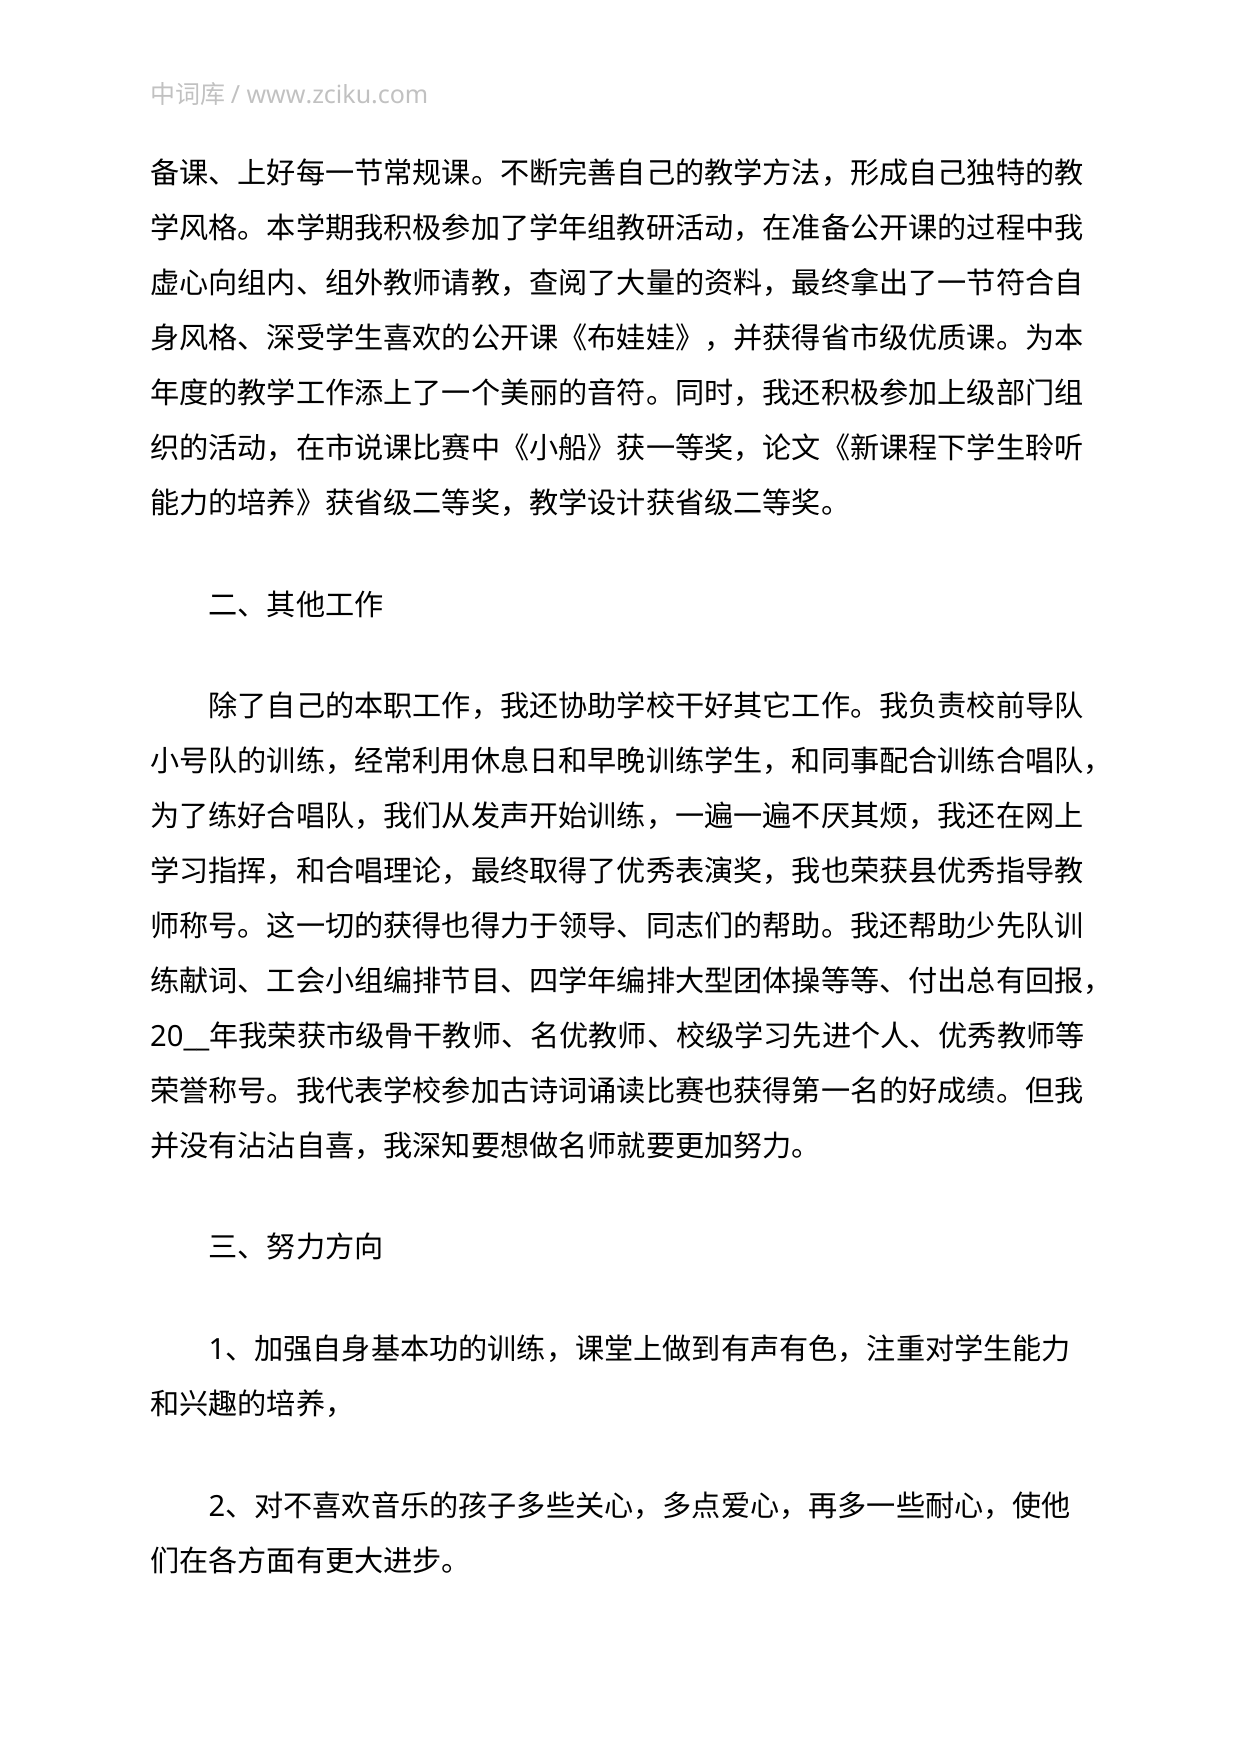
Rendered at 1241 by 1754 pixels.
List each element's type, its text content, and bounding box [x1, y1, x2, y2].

text 除了自己的本职工作，我还协助学校干好其它工作。我负责校前导队小号队的训练，经常利用休息日和早晚训练学生，和同事配合训练合唱队，为了练好合唱队，我们从发声开始训练，一遍一遍不厌其烦，我还在网上学习指挥，和合唱理论，最终取得了优秀表演奖，我也荣获县优秀指导教师称号。这一切的获得也得力于领导、同志们的帮助。我还帮助少先队训练献词、工会小组编排节目、四学年编排大型团体操等等、付出总有回报，20__年我荣获市级骨干教师、名优教师、校级学习先进个人、优秀教师等荣誉称号。我代表学校参加古诗词诵读比赛也获得第一名的好成绩。但我并没有沾沾自喜，我深知要想做名师就要更加努力。 [150, 683, 1090, 1164]
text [150, 150, 1090, 522]
text 三、努力方向 [150, 1224, 1090, 1266]
text 1、加强自身基本功的训练，课堂上做到有声有色，注重对学生能力和兴趣的培养， [150, 1326, 1090, 1423]
text 2、对不喜欢音乐的孩子多些关心，多点爱心，再多一些耐心，使他们在各方面有更大进步。 [150, 1482, 1090, 1580]
text 二、其他工作 [150, 581, 1090, 623]
